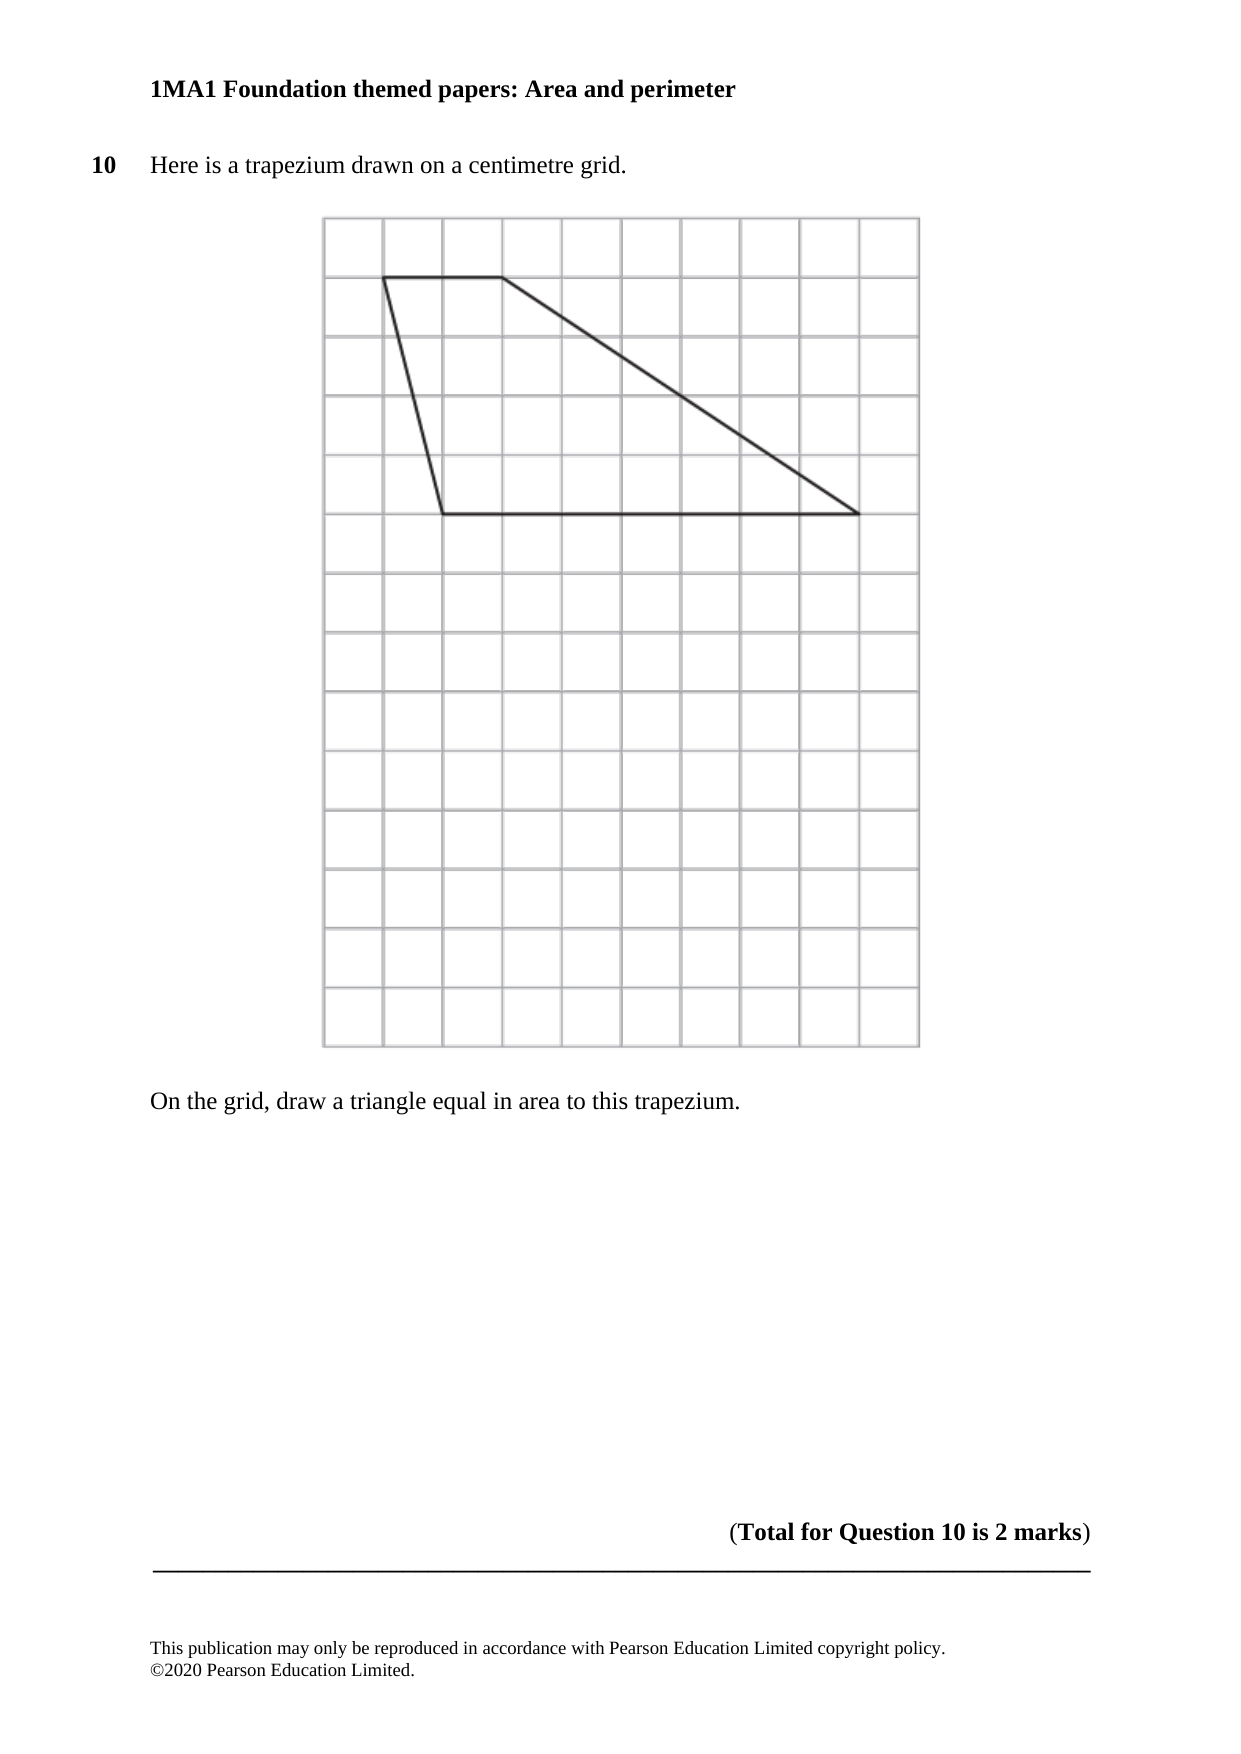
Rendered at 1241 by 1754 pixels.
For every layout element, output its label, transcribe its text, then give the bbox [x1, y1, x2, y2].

text 10 Here is a trapezium drawn on a centimetre grid. [91, 150, 1090, 179]
text (Total for Question 10 is 2 marks) [91, 1517, 1090, 1546]
text ___________________________________________________________________________ [150, 1546, 1090, 1575]
text On the grid, draw a triangle equal in area to this trapezium. [150, 1086, 1090, 1115]
